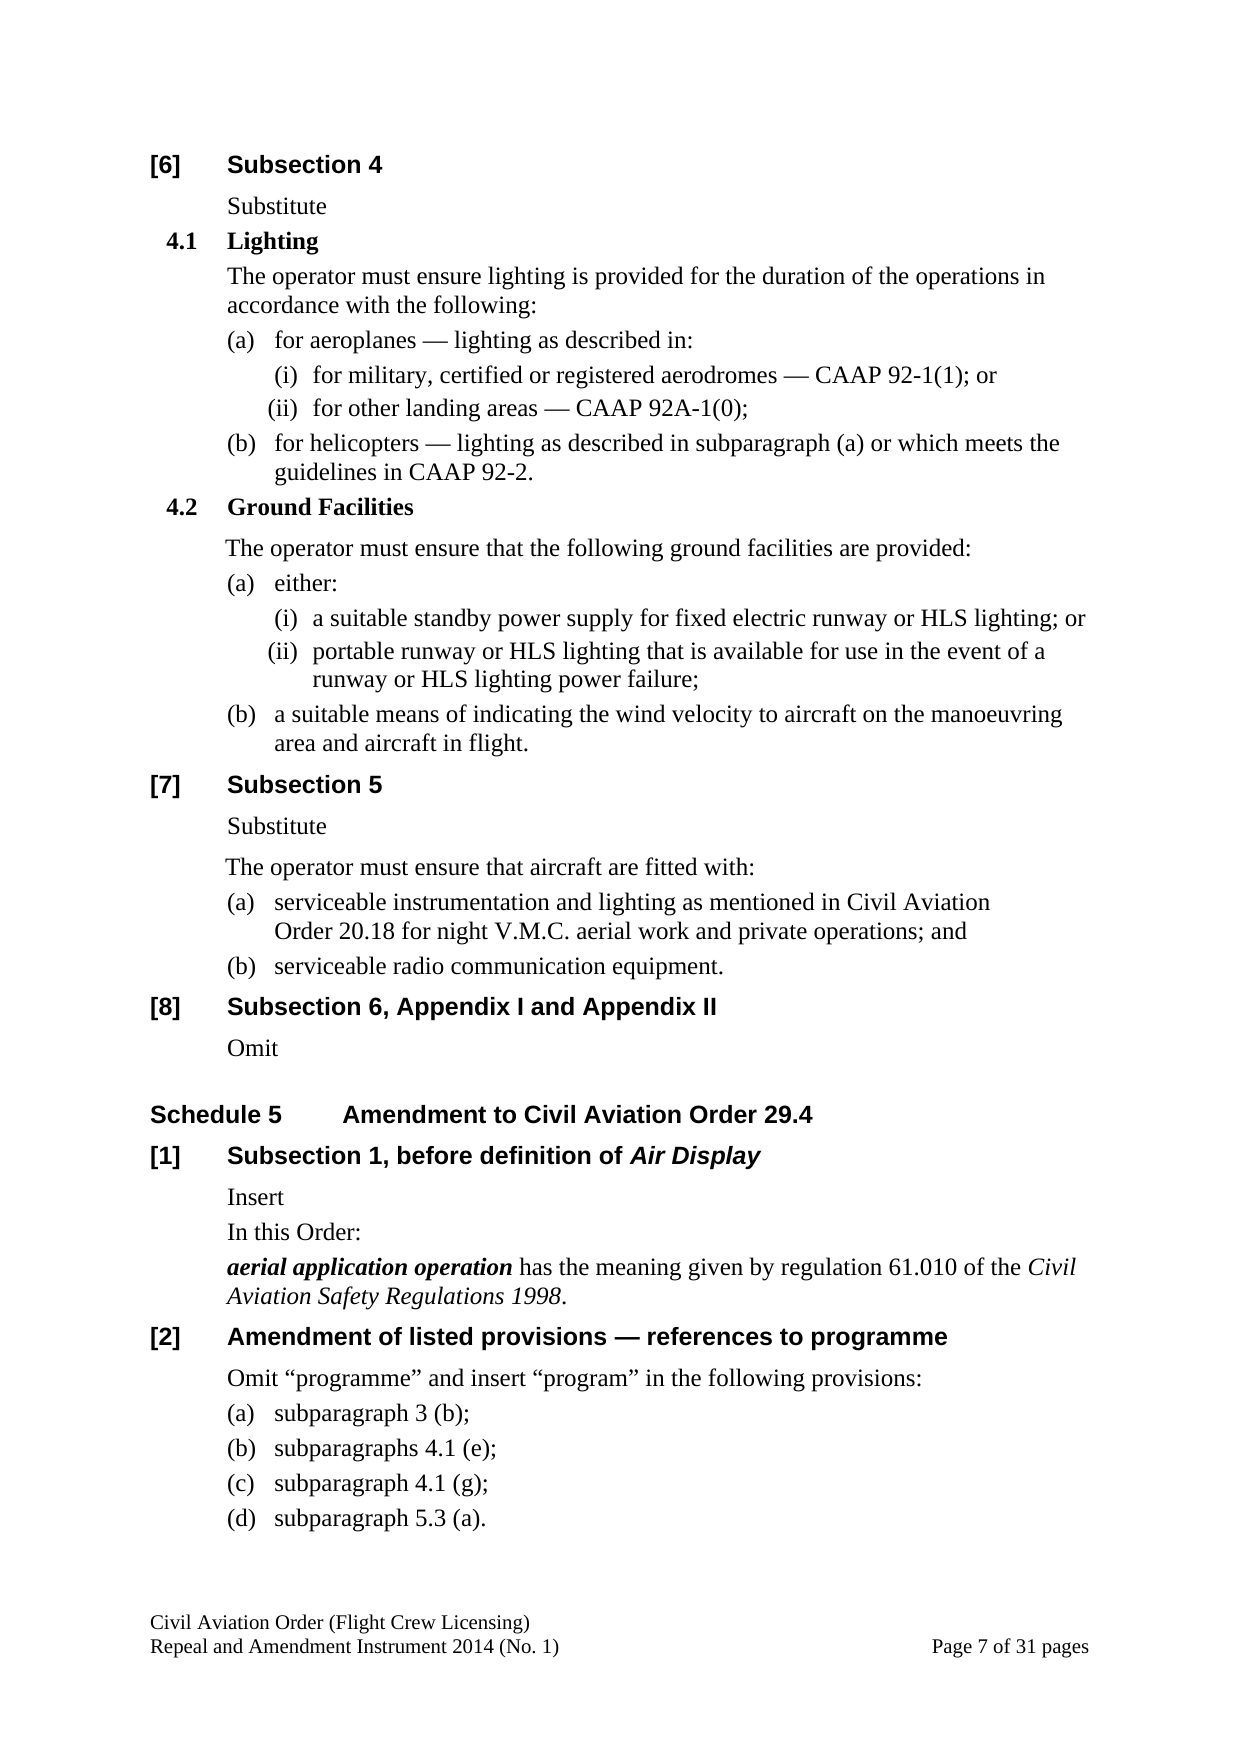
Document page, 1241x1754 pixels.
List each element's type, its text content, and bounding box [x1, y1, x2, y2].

text aerial application operation has the meaning given by regulation 61.010 of the Civil Aviation Safety Regulations 1998. [227, 1252, 1090, 1309]
text [8] Subsection 6, Appendix I and Appendix II [150, 992, 1090, 1021]
text (a) serviceable instrumentation and lighting as mentioned in Civil Aviation Order 20.18 for night V.M.C. aerial work and private operations; and [227, 887, 1090, 944]
text (ii) for other landing areas — CAAP 92A-1(0); [197, 393, 1090, 422]
text (i) a suitable standby power supply for fixed electric runway or HLS lighting; or [197, 603, 1090, 632]
text (a) for aeroplanes — lighting as described in: [227, 325, 1090, 354]
text [7] Subsection 5 [150, 769, 1090, 798]
text (c) subparagraph 4.1 (g); [227, 1468, 1090, 1497]
text 4.2 Ground Facilities [120, 492, 1090, 520]
text (b) for helicopters — lighting as described in subparagraph (a) or which meets the guidelines in CAAP 92-2. [227, 428, 1090, 485]
text (a) subparagraph 3 (b); [227, 1398, 1090, 1427]
subtitle Schedule 5 Amendment to Civil Aviation Order 29.4 [150, 1099, 1090, 1128]
text (i) for military, certified or registered aerodromes — CAAP 92-1(1); or [197, 360, 1090, 389]
text The operator must ensure that aircraft are fitted with: [224, 852, 1090, 881]
text (ii) portable runway or HLS lighting that is available for use in the event of a runway or HLS lighting power failure; [197, 636, 1090, 693]
text [2] Amendment of listed provisions — references to programme [150, 1322, 1090, 1351]
text Omit [227, 1033, 1090, 1062]
text (d) subparagraph 5.3 (a). [227, 1503, 1090, 1532]
text The operator must ensure that the following ground facilities are provided: [224, 533, 1090, 562]
text In this Order: [120, 1217, 1090, 1246]
text Omit “programme” and insert “program” in the following provisions: [227, 1363, 1090, 1392]
text The operator must ensure lighting is provided for the duration of the operations in accordance with the following: [120, 261, 1090, 319]
text Insert [227, 1182, 1090, 1211]
text (b) serviceable radio communication equipment. [227, 951, 1090, 979]
text [6] Subsection 4 [150, 150, 1090, 179]
text Substitute [227, 811, 1090, 839]
text (b) subparagraphs 4.1 (e); [227, 1433, 1090, 1462]
text 4.1 Lighting [120, 226, 1090, 255]
text (a) either: [227, 568, 1090, 597]
text (b) a suitable means of indicating the wind velocity to aircraft on the manoeuvring area and aircraft in flight. [227, 699, 1090, 757]
text Substitute [227, 191, 1090, 220]
text [1] Subsection 1, before definition of Air Display [150, 1141, 1090, 1169]
